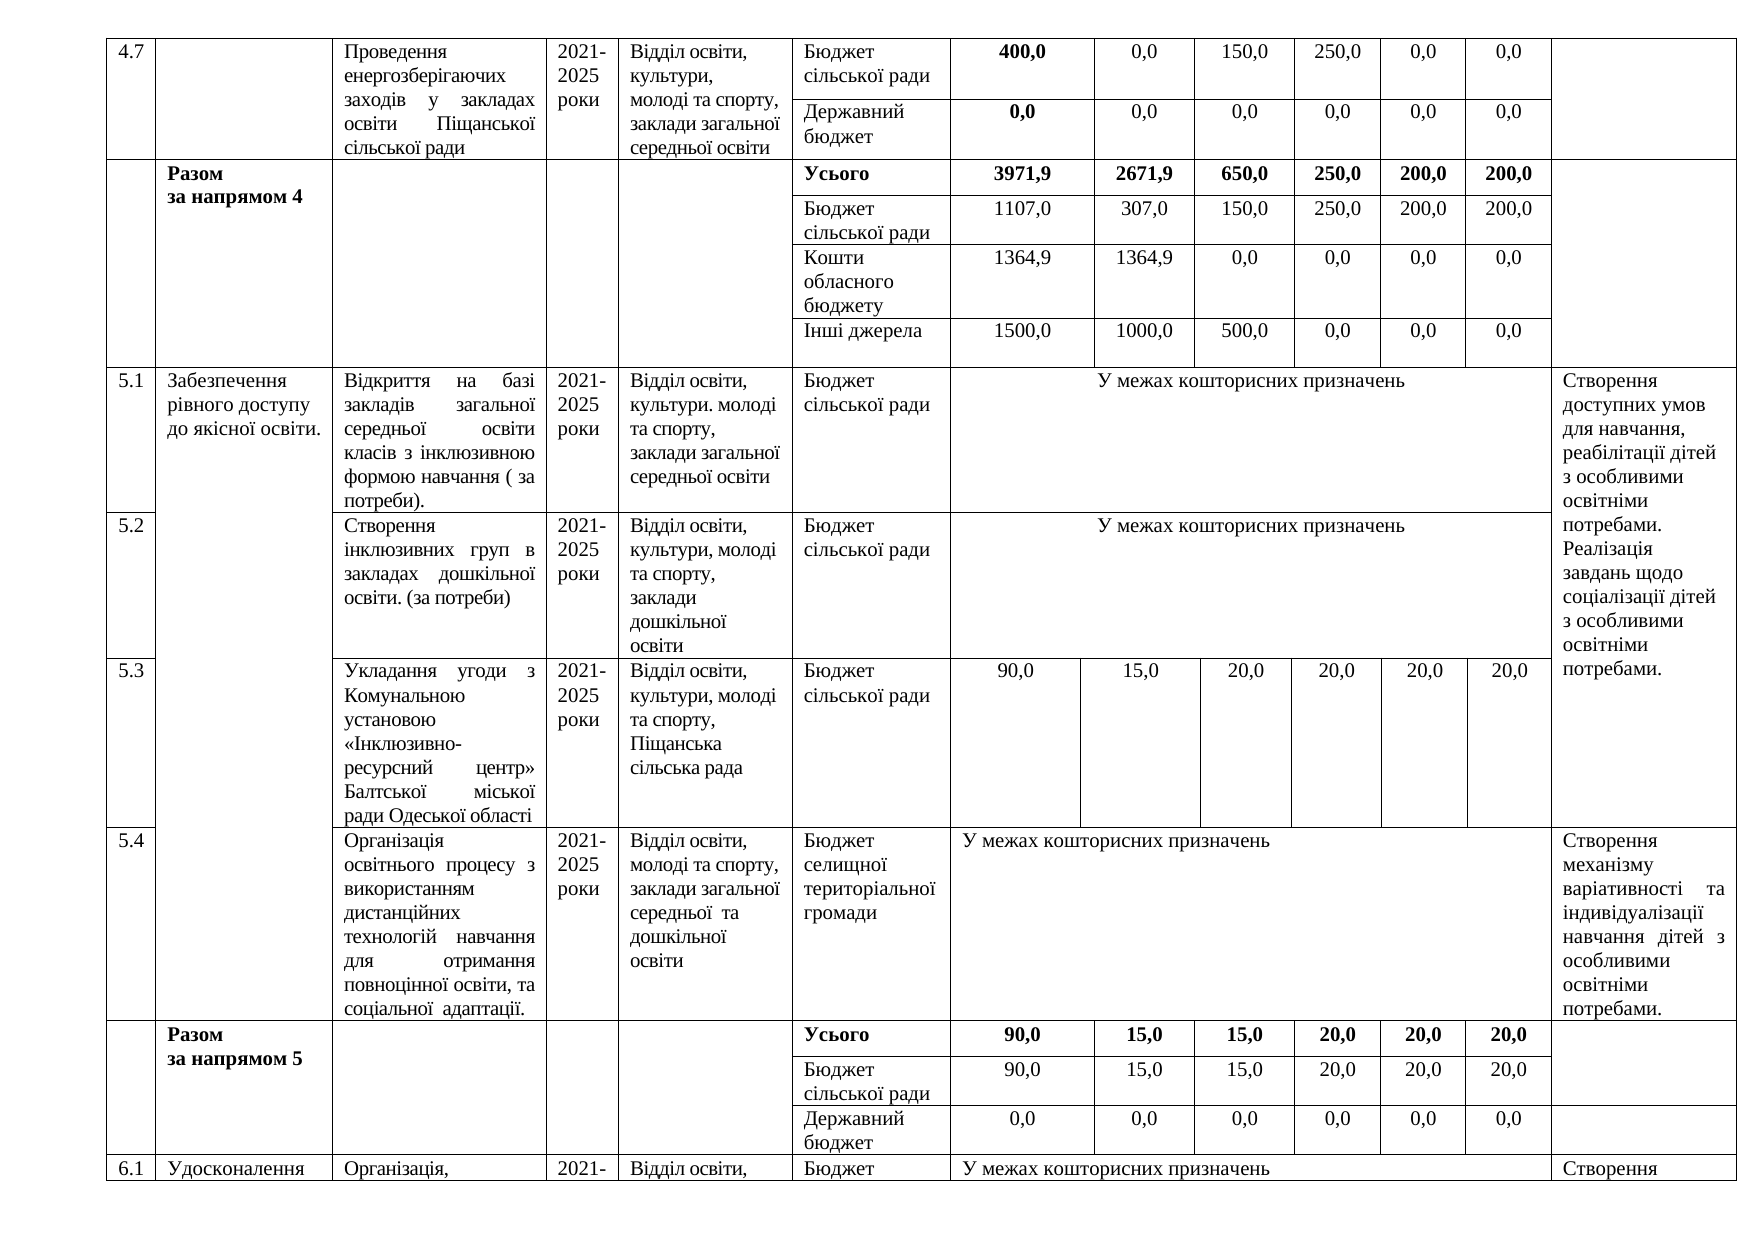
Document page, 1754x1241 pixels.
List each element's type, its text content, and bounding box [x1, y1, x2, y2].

table_cell [107, 160, 155, 367]
table_cell 1107,0 [951, 196, 1094, 244]
table_cell [333, 1021, 546, 1154]
table_cell Кошти обласного бюджету [793, 245, 950, 317]
table_cell Бюджет сільської ради [793, 368, 950, 512]
table_cell [619, 160, 792, 367]
table_cell [1552, 160, 1736, 367]
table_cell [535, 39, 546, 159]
table_cell 5.4 [107, 828, 155, 1020]
table_cell 2021-2025 роки [547, 368, 618, 512]
table_cell Бюджет сільської ради [793, 513, 950, 657]
table_cell 250,0 [1295, 196, 1380, 244]
table_cell 20,0 [1382, 659, 1467, 827]
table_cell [951, 1155, 1551, 1180]
table_cell 0,0 [1095, 100, 1194, 159]
table_cell 20,0 [1295, 1021, 1380, 1056]
table_cell 200,0 [1381, 196, 1465, 244]
table_cell 400,0 [951, 39, 1094, 98]
table_cell 500,0 [1195, 319, 1294, 367]
table_cell 0,0 [1381, 1106, 1465, 1154]
table_cell 5.1 [107, 368, 155, 512]
table_cell 2671,9 [1095, 160, 1194, 195]
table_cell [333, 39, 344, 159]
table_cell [619, 39, 792, 159]
table_cell Бюджет сільської ради [793, 39, 950, 98]
table_cell У межах кошторисних призначень [951, 368, 1551, 512]
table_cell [156, 1155, 332, 1180]
table_cell 20,0 [1466, 1021, 1551, 1056]
table_cell 4.7 [107, 39, 155, 159]
table_cell 1000,0 [1095, 319, 1194, 367]
table_cell 0,0 [1466, 39, 1551, 98]
table_cell 307,0 [1095, 196, 1194, 244]
table_cell 0,0 [1466, 245, 1551, 317]
table_cell 0,0 [1295, 319, 1380, 367]
table_cell 0,0 [1381, 245, 1465, 317]
table_cell [547, 1021, 618, 1154]
table_cell [619, 1021, 792, 1154]
table_cell Створення інклюзивних груп в закладах дошкільної освіти. (за потреби) [333, 513, 546, 657]
table_cell Відділ освіти, культури, молоді та спорту, заклади дошкільної освіти [619, 513, 792, 657]
table_cell 0,0 [951, 100, 1094, 159]
table_cell 20,0 [1201, 659, 1291, 827]
table_cell 20,0 [1468, 659, 1551, 827]
table_cell Бюджет сільської ради [793, 196, 950, 244]
table_cell 0,0 [1381, 39, 1465, 98]
table_cell Відділ освіти, молоді та спорту, заклади загальної середньої та дошкільної освіти [619, 828, 792, 1020]
table_cell 20,0 [1295, 1057, 1380, 1105]
table_cell 150,0 [1195, 196, 1294, 244]
table_cell [107, 1021, 155, 1154]
table_cell 90,0 [951, 1057, 1094, 1105]
table_cell 15,0 [1195, 1021, 1294, 1056]
table_cell 2021-2025 роки [547, 1155, 618, 1180]
table_cell 0,0 [1466, 1106, 1551, 1154]
table_cell 0,0 [1195, 245, 1294, 317]
table_cell 3971,9 [951, 160, 1094, 195]
table_cell Державний бюджет [793, 1106, 950, 1154]
table_cell 0,0 [1195, 100, 1294, 159]
table_cell Разом за напрямом 4 [156, 160, 332, 367]
table_cell У межах кошторисних призначень [951, 513, 1551, 657]
table_cell 200,0 [1466, 196, 1551, 244]
table_cell 1500,0 [951, 319, 1094, 367]
table_cell Бюджет сільської ради [793, 1057, 950, 1105]
table_cell 1364,9 [951, 245, 1094, 317]
table_cell Інші джерела [793, 319, 950, 367]
table_cell 0,0 [1381, 319, 1465, 367]
table_cell 15,0 [1095, 1021, 1194, 1056]
table_cell 650,0 [1195, 160, 1294, 195]
table_cell 0,0 [1095, 39, 1194, 98]
table_cell 250,0 [1295, 160, 1380, 195]
table_cell 6.1 [107, 1155, 155, 1180]
table_cell Усього [793, 160, 950, 195]
table_cell 20,0 [1466, 1057, 1551, 1105]
table_cell 2021-2025 роки [547, 659, 618, 827]
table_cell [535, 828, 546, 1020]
table_cell 20,0 [1381, 1021, 1465, 1056]
table_cell Разом за напрямом 5 [156, 1021, 332, 1154]
table_cell 1364,9 [1095, 245, 1194, 317]
table_cell 250,0 [1295, 39, 1380, 98]
table_cell 90,0 [951, 1021, 1094, 1056]
table_cell 0,0 [951, 1106, 1094, 1154]
table_cell 0,0 [1295, 1106, 1380, 1154]
table_cell У межах кошторисних призначень [951, 828, 1551, 1020]
table_cell 15,0 [1195, 1057, 1294, 1105]
table_cell 2021-2025 роки [547, 828, 618, 1020]
table_cell 150,0 [1195, 39, 1294, 98]
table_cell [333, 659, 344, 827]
table_cell Відділ освіти, культури. молоді та спорту, заклади загальної середньої освіти [619, 368, 792, 512]
table_cell [333, 160, 546, 367]
table_cell Створення доступних умов для навчання, реабілітації дітей з особливими освітніми потребами. Реалізація завдань щодо соціалізації дітей з особливими освітніми потребами. [1552, 368, 1736, 827]
table_cell 20,0 [1292, 659, 1381, 827]
table_cell 5.2 [107, 513, 155, 657]
table_cell Державний бюджет [793, 100, 950, 159]
table_cell 0,0 [1295, 100, 1380, 159]
table_cell [1552, 1021, 1736, 1105]
table_cell 0,0 [1195, 1106, 1294, 1154]
table_cell 90,0 [951, 659, 1080, 827]
table_cell Забезпечення рівного доступу до якісної освіти. [156, 368, 332, 1020]
table_cell 0,0 [1381, 100, 1465, 159]
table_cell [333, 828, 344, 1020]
table_cell 15,0 [1095, 1057, 1194, 1105]
table_cell 0,0 [1466, 100, 1551, 159]
table_cell 200,0 [1381, 160, 1465, 195]
table_cell [1552, 1106, 1736, 1154]
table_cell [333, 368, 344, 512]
table_cell 2021-2025 роки [547, 39, 618, 159]
table_cell 20,0 [1381, 1057, 1465, 1105]
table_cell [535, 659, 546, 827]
table_cell Відділ освіти, культури, молоді та спорту, Піщанська сільська рада [619, 659, 792, 827]
table_cell 5.3 [107, 659, 155, 827]
table_cell 0,0 [1295, 245, 1380, 317]
table_cell 15,0 [1081, 659, 1200, 827]
table_cell [547, 160, 618, 367]
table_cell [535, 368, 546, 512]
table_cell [793, 1155, 950, 1180]
table_cell Створення механізму варіативності та індивідуалізації навчання дітей з особливими освітніми потребами. [1552, 828, 1736, 1020]
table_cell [1552, 1155, 1736, 1180]
table_cell 0,0 [1095, 1106, 1194, 1154]
table_cell [1552, 39, 1736, 159]
table_cell 0,0 [1466, 319, 1551, 367]
table_cell Бюджет сільської ради [793, 659, 950, 827]
table_cell Бюджет селищної територіальної громади [793, 828, 950, 1020]
table_cell 2021-2025 роки [547, 513, 618, 657]
table_cell Усього [793, 1021, 950, 1056]
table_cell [619, 1155, 792, 1180]
table_cell 200,0 [1466, 160, 1551, 195]
